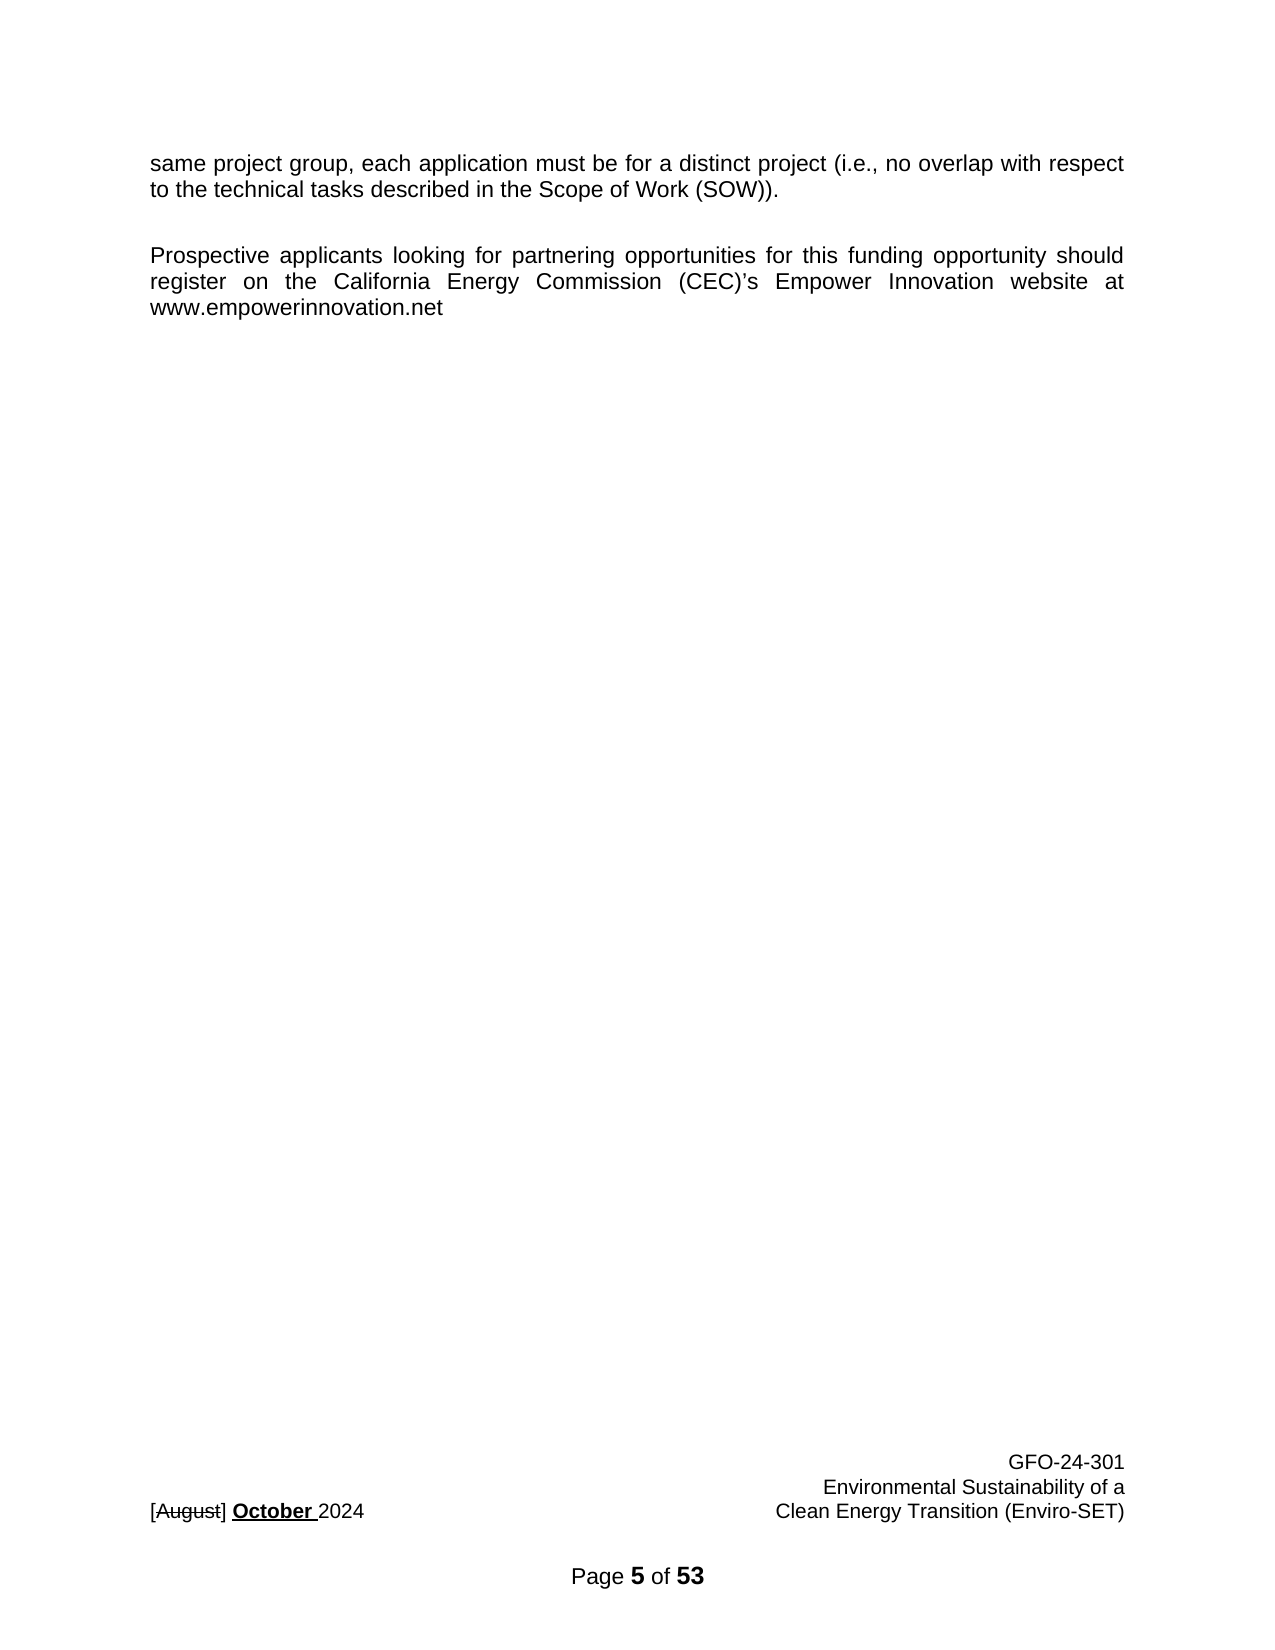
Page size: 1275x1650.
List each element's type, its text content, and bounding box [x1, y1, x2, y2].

text Prospective applicants looking for partnering opportunities for this funding opportunity should register on the California Energy Commission (CEC)’s Empower Innovation website at www.empowerinnovation.net [150, 242, 1125, 321]
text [150, 150, 1125, 203]
